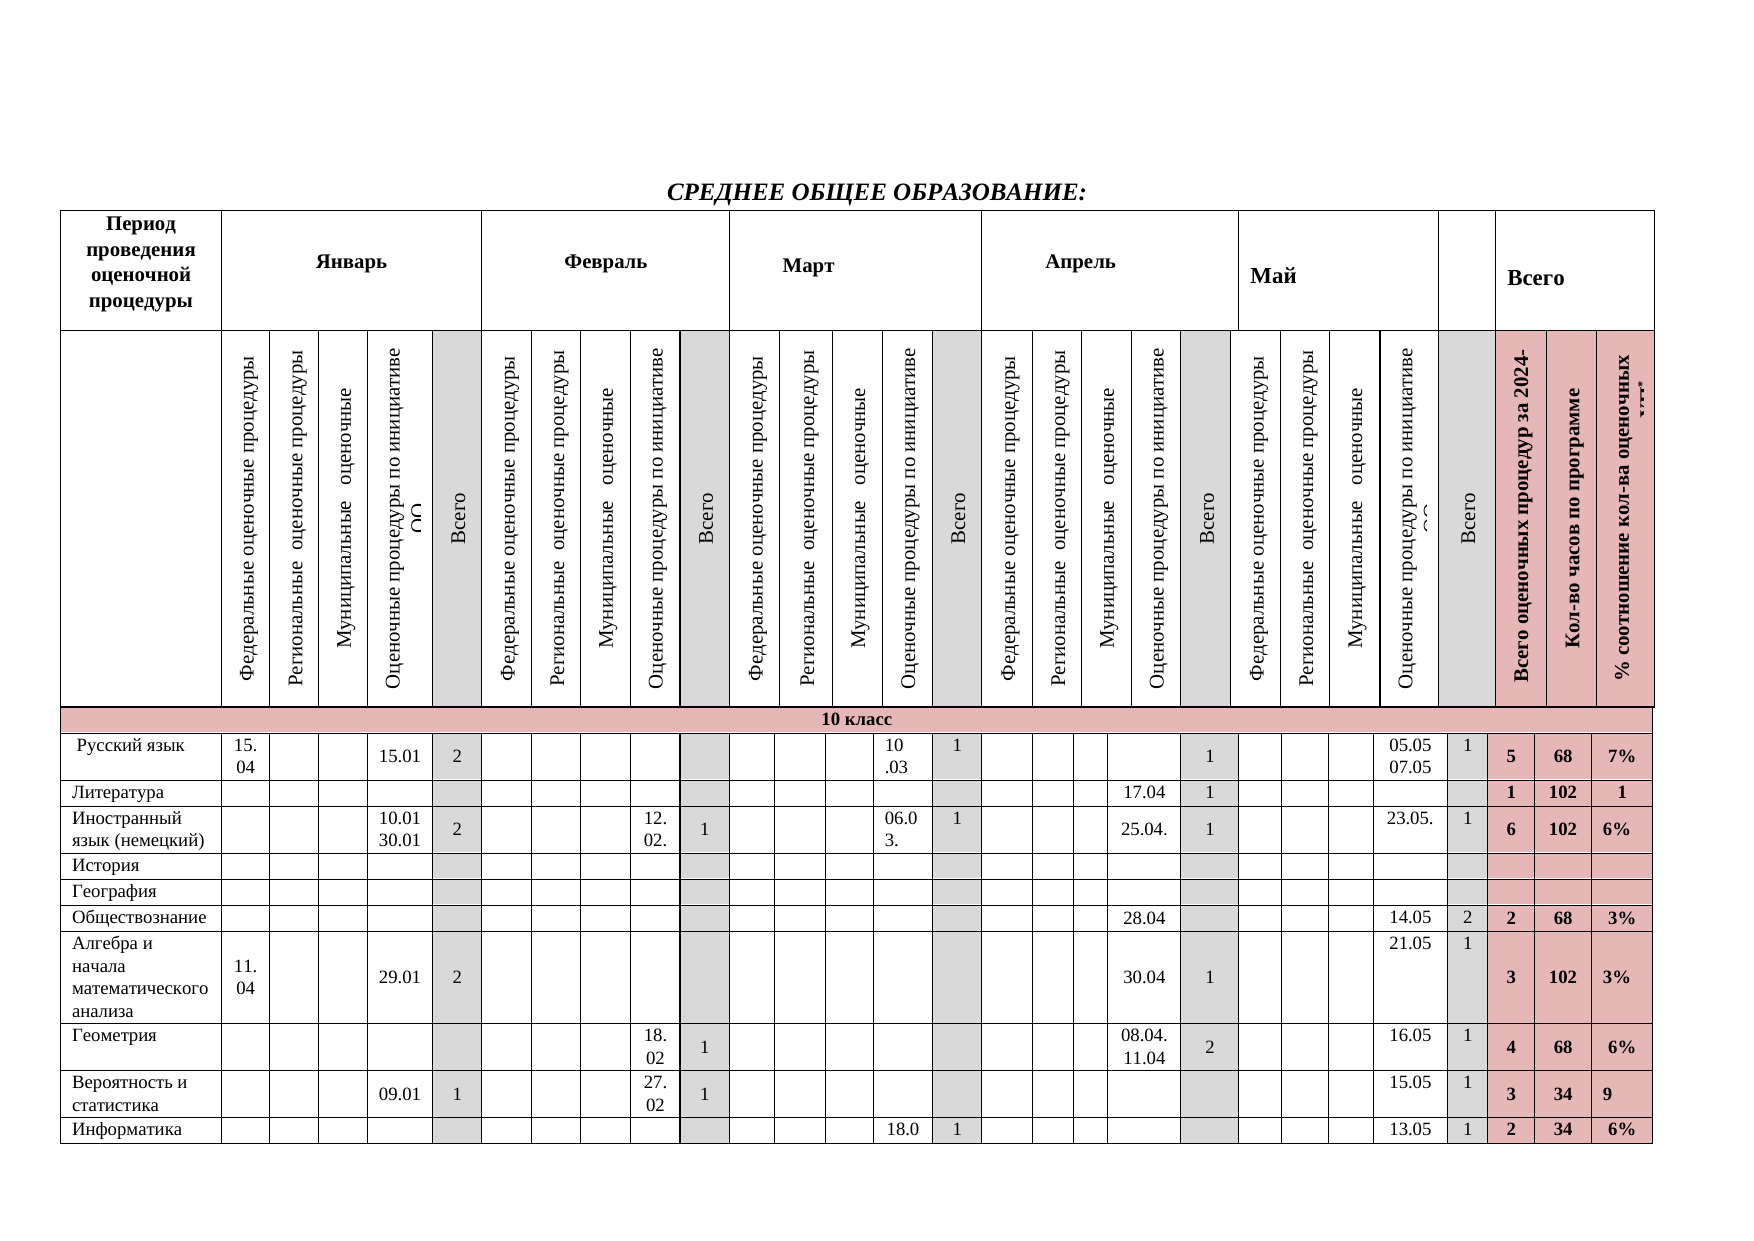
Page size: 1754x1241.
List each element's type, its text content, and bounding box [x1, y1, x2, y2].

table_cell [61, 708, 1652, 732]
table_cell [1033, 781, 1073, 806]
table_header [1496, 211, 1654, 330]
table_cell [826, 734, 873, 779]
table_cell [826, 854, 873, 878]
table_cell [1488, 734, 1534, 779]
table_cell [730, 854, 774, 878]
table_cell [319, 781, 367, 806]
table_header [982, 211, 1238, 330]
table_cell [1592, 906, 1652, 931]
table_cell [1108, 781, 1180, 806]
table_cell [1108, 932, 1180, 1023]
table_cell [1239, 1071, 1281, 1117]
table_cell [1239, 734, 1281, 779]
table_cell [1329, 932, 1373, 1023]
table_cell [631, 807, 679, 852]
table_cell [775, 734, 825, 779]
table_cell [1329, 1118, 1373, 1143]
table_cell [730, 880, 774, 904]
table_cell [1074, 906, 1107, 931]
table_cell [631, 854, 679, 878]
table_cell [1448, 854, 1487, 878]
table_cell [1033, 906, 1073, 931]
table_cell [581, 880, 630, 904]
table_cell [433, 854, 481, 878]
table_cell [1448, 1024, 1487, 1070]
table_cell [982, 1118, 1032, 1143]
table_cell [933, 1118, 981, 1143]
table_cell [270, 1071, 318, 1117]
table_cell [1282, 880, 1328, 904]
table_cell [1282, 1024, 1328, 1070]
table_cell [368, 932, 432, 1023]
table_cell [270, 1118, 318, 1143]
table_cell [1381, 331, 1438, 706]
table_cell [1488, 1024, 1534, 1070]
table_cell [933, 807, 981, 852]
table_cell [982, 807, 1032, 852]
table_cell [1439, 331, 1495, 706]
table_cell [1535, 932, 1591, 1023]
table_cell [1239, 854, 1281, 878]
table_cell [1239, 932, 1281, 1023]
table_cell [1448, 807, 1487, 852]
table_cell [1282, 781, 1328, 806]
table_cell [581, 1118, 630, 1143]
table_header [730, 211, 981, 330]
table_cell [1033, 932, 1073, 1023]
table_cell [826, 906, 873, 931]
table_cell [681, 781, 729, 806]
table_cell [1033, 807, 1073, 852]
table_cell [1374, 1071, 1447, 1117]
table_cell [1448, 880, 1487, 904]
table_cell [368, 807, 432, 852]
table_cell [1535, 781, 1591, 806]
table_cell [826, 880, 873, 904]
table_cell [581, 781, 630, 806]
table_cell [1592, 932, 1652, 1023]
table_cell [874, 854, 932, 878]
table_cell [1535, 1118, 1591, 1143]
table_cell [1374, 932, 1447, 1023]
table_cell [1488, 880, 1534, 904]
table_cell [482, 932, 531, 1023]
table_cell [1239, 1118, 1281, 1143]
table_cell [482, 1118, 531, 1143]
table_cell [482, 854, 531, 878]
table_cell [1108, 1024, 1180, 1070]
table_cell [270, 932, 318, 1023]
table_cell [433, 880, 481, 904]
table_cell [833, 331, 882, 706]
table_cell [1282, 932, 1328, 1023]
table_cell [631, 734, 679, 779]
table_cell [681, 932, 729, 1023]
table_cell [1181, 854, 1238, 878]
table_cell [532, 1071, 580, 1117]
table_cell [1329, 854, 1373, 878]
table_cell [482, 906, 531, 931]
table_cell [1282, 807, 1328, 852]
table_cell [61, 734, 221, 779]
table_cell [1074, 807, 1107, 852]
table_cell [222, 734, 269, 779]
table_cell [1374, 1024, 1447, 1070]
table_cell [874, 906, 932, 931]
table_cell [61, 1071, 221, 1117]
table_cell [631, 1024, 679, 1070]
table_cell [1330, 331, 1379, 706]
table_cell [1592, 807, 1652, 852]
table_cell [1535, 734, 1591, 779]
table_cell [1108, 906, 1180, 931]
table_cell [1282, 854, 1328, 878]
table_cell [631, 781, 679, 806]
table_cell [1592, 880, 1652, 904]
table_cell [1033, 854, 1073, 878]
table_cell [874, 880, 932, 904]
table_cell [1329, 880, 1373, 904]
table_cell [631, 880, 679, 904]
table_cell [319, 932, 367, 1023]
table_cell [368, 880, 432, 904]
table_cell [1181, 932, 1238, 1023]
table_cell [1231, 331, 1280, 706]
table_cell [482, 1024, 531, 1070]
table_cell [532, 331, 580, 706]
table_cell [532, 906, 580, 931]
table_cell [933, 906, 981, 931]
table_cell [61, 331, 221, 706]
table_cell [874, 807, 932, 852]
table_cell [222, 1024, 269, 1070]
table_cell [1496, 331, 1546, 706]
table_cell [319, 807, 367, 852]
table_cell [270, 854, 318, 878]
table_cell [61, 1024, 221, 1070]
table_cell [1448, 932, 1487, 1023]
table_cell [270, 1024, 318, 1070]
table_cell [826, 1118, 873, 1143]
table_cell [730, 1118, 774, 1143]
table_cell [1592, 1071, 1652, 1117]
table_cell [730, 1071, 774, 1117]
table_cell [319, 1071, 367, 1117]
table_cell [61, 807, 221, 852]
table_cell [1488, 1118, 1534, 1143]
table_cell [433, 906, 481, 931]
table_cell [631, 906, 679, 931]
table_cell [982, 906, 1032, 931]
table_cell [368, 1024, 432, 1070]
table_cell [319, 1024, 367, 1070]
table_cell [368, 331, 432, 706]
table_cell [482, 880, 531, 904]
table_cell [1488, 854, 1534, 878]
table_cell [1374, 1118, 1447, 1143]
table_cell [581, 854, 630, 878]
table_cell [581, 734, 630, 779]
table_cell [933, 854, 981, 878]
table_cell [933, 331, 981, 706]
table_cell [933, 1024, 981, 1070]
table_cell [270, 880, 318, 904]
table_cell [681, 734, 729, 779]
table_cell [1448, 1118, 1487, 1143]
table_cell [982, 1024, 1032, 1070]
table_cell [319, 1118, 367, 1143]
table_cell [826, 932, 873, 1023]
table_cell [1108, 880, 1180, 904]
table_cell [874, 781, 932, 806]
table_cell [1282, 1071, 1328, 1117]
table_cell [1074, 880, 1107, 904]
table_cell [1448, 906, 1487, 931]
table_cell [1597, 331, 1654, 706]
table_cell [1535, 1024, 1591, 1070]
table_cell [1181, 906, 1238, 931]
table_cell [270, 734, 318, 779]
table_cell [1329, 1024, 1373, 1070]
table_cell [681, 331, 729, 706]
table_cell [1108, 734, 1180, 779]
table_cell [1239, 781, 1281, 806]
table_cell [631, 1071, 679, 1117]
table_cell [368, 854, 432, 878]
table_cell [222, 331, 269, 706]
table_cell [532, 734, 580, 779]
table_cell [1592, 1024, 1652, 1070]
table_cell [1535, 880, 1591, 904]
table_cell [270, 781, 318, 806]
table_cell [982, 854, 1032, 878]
text СРЕДНЕЕ ОБЩЕЕ ОБРАЗОВАНИЕ: [118, 177, 1636, 206]
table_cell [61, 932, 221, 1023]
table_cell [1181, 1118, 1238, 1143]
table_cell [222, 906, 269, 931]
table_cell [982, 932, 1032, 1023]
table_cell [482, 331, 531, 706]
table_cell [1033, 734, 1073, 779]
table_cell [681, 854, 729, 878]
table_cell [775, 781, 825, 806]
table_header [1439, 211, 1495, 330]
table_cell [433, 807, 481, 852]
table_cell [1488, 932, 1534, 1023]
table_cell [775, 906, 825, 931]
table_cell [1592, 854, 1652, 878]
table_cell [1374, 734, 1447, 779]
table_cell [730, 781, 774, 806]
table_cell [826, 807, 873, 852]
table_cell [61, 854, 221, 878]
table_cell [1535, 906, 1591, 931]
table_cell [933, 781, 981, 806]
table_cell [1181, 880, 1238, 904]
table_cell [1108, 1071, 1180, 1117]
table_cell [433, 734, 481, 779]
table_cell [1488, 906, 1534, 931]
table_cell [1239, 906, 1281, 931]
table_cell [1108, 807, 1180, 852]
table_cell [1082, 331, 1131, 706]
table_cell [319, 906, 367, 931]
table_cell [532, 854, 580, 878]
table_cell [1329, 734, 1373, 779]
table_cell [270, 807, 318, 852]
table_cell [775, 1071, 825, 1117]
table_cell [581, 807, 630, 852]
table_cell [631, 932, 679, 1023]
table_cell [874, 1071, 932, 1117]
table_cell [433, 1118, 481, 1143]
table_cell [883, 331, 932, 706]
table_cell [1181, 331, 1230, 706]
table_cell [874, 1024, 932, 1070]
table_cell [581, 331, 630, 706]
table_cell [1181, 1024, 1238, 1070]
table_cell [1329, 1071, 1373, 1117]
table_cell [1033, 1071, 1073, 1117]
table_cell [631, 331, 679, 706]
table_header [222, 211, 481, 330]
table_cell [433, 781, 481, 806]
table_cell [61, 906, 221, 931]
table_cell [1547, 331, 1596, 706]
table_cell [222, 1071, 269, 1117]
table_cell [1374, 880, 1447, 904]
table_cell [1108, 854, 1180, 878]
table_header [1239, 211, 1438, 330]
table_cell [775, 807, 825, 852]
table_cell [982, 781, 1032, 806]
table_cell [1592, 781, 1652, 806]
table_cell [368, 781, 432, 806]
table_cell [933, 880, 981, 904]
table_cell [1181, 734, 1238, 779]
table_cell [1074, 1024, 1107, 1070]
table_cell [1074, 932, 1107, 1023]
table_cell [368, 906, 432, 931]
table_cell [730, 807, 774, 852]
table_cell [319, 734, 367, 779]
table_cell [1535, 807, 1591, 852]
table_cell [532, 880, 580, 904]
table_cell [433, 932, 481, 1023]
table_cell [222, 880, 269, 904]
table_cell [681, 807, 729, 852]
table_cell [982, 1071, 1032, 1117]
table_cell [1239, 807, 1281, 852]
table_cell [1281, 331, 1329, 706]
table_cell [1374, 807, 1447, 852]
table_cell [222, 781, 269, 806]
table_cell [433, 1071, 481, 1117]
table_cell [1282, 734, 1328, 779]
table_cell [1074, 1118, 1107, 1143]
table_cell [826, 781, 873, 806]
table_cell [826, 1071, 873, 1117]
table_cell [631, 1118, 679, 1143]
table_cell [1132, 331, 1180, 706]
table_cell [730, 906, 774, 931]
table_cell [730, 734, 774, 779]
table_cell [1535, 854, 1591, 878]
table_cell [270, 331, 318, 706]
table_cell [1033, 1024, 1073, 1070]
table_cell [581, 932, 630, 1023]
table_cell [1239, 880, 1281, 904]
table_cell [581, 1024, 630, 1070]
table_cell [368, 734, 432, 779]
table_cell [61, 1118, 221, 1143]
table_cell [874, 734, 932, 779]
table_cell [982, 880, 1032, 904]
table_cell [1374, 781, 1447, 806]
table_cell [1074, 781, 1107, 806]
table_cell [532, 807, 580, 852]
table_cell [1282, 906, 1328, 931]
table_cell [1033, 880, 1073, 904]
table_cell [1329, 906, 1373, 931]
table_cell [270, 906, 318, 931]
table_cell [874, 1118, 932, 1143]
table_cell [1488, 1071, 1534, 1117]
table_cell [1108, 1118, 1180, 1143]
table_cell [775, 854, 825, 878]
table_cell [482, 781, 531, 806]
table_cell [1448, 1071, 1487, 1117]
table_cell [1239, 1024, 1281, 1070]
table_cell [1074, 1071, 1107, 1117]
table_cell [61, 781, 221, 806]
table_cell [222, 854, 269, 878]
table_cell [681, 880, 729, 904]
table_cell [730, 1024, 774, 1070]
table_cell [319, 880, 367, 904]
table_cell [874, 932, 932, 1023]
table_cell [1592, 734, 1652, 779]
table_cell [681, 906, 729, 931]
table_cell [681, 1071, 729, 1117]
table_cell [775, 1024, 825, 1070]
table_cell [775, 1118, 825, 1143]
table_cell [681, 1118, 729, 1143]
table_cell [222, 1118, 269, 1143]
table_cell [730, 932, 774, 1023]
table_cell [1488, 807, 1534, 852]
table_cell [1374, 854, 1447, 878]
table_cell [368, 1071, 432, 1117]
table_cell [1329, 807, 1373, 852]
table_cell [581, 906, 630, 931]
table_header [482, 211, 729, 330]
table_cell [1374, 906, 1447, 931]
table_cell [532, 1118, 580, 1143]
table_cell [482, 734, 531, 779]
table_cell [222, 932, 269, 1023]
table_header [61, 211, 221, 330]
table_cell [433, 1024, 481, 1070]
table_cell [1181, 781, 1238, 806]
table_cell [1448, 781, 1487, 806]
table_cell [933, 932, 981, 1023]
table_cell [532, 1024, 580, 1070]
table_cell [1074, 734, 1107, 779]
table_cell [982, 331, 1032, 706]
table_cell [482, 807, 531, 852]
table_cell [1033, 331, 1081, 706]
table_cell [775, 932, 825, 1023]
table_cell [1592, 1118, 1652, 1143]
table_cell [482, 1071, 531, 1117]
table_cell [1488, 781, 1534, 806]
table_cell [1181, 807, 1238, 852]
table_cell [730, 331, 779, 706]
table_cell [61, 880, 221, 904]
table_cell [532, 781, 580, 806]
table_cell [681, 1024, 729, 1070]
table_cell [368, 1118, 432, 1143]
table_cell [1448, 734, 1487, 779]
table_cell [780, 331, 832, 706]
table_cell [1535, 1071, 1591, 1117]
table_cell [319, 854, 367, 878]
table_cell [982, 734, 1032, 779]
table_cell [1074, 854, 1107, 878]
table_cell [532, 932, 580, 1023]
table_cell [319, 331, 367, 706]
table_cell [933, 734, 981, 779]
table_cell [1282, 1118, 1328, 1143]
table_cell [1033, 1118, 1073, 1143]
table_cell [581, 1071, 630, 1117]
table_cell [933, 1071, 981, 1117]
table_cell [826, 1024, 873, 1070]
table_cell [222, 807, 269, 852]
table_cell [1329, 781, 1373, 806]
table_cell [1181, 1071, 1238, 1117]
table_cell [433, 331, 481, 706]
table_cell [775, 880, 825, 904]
